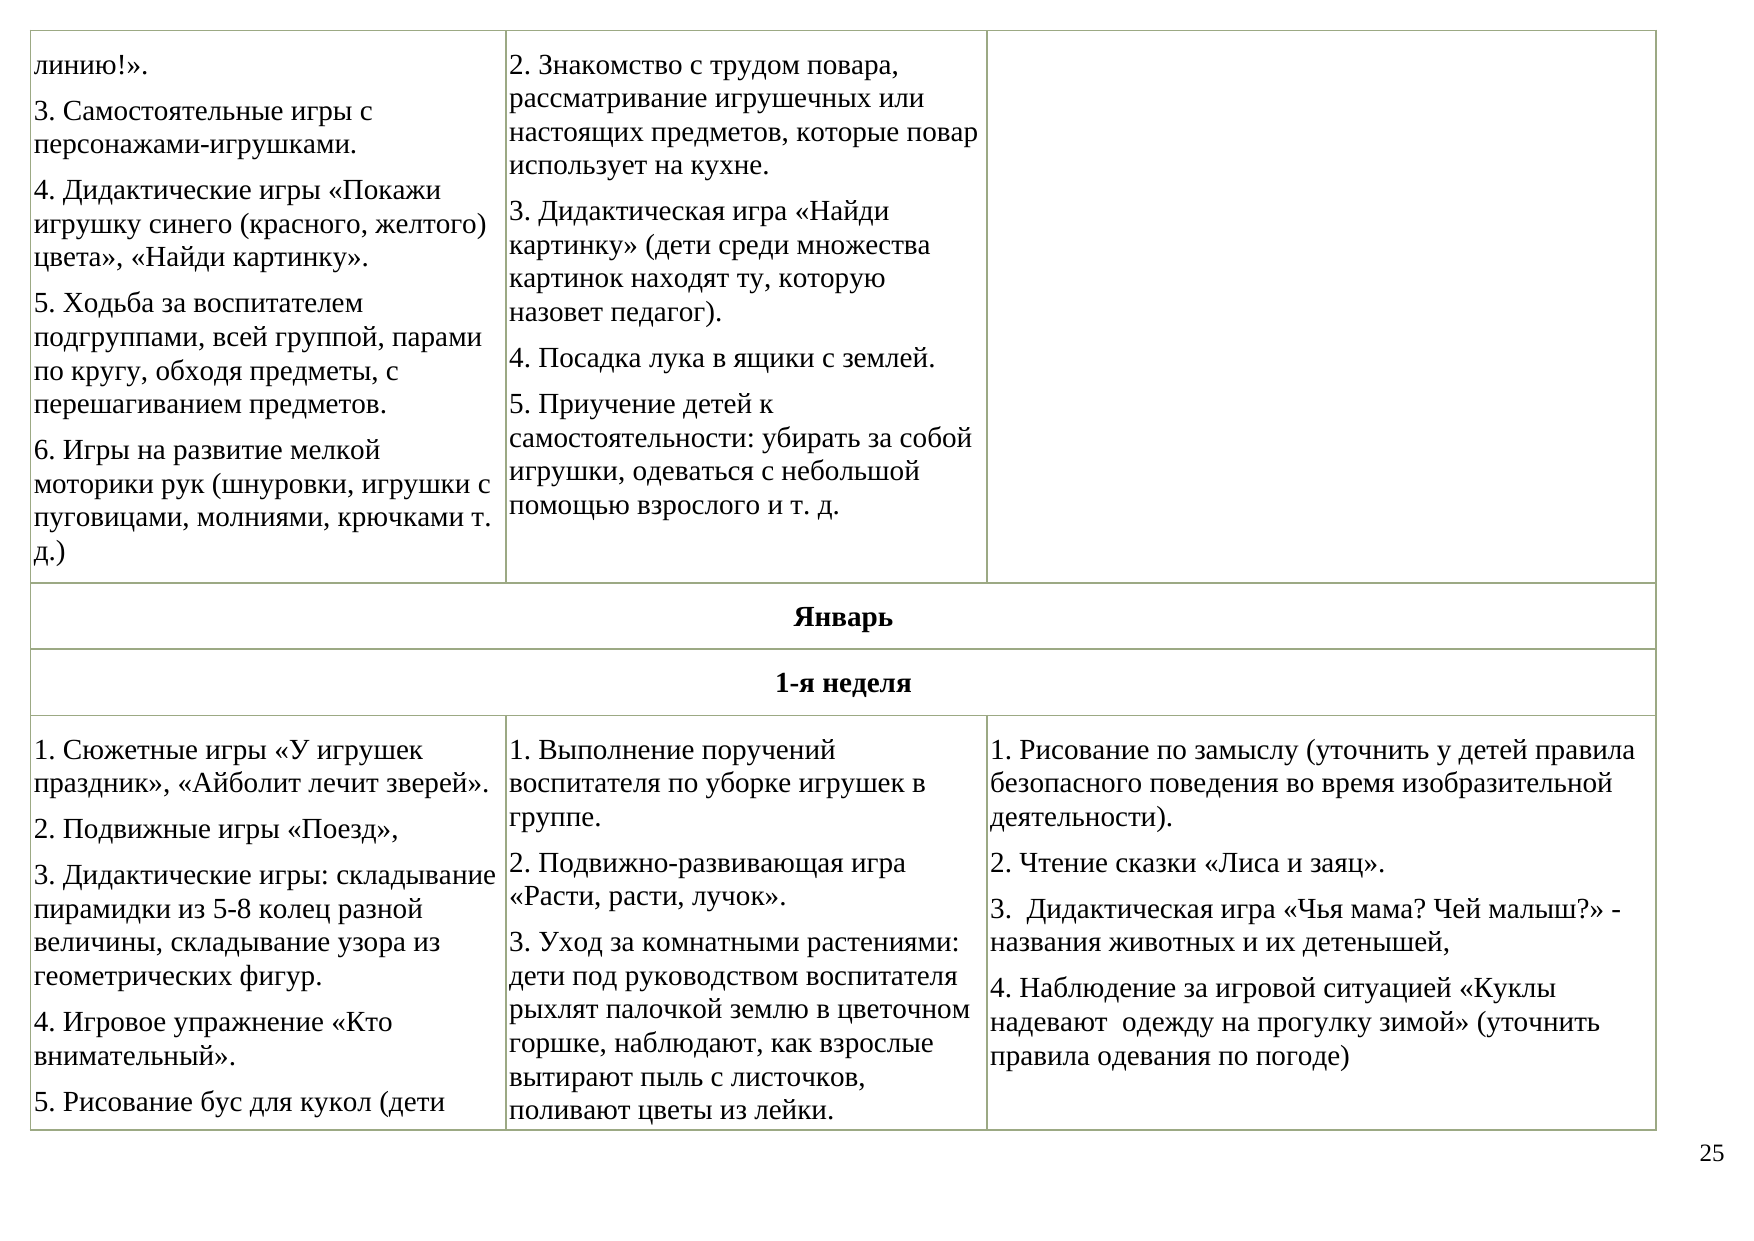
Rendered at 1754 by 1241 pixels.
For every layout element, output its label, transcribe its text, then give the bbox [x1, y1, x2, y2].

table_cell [31, 716, 505, 1129]
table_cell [31, 31, 505, 582]
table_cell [988, 716, 1655, 1129]
table_cell 1-я неделя [31, 650, 1655, 715]
table_cell Январь [31, 584, 1655, 648]
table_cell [507, 31, 986, 582]
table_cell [988, 31, 1655, 582]
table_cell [507, 716, 986, 1129]
